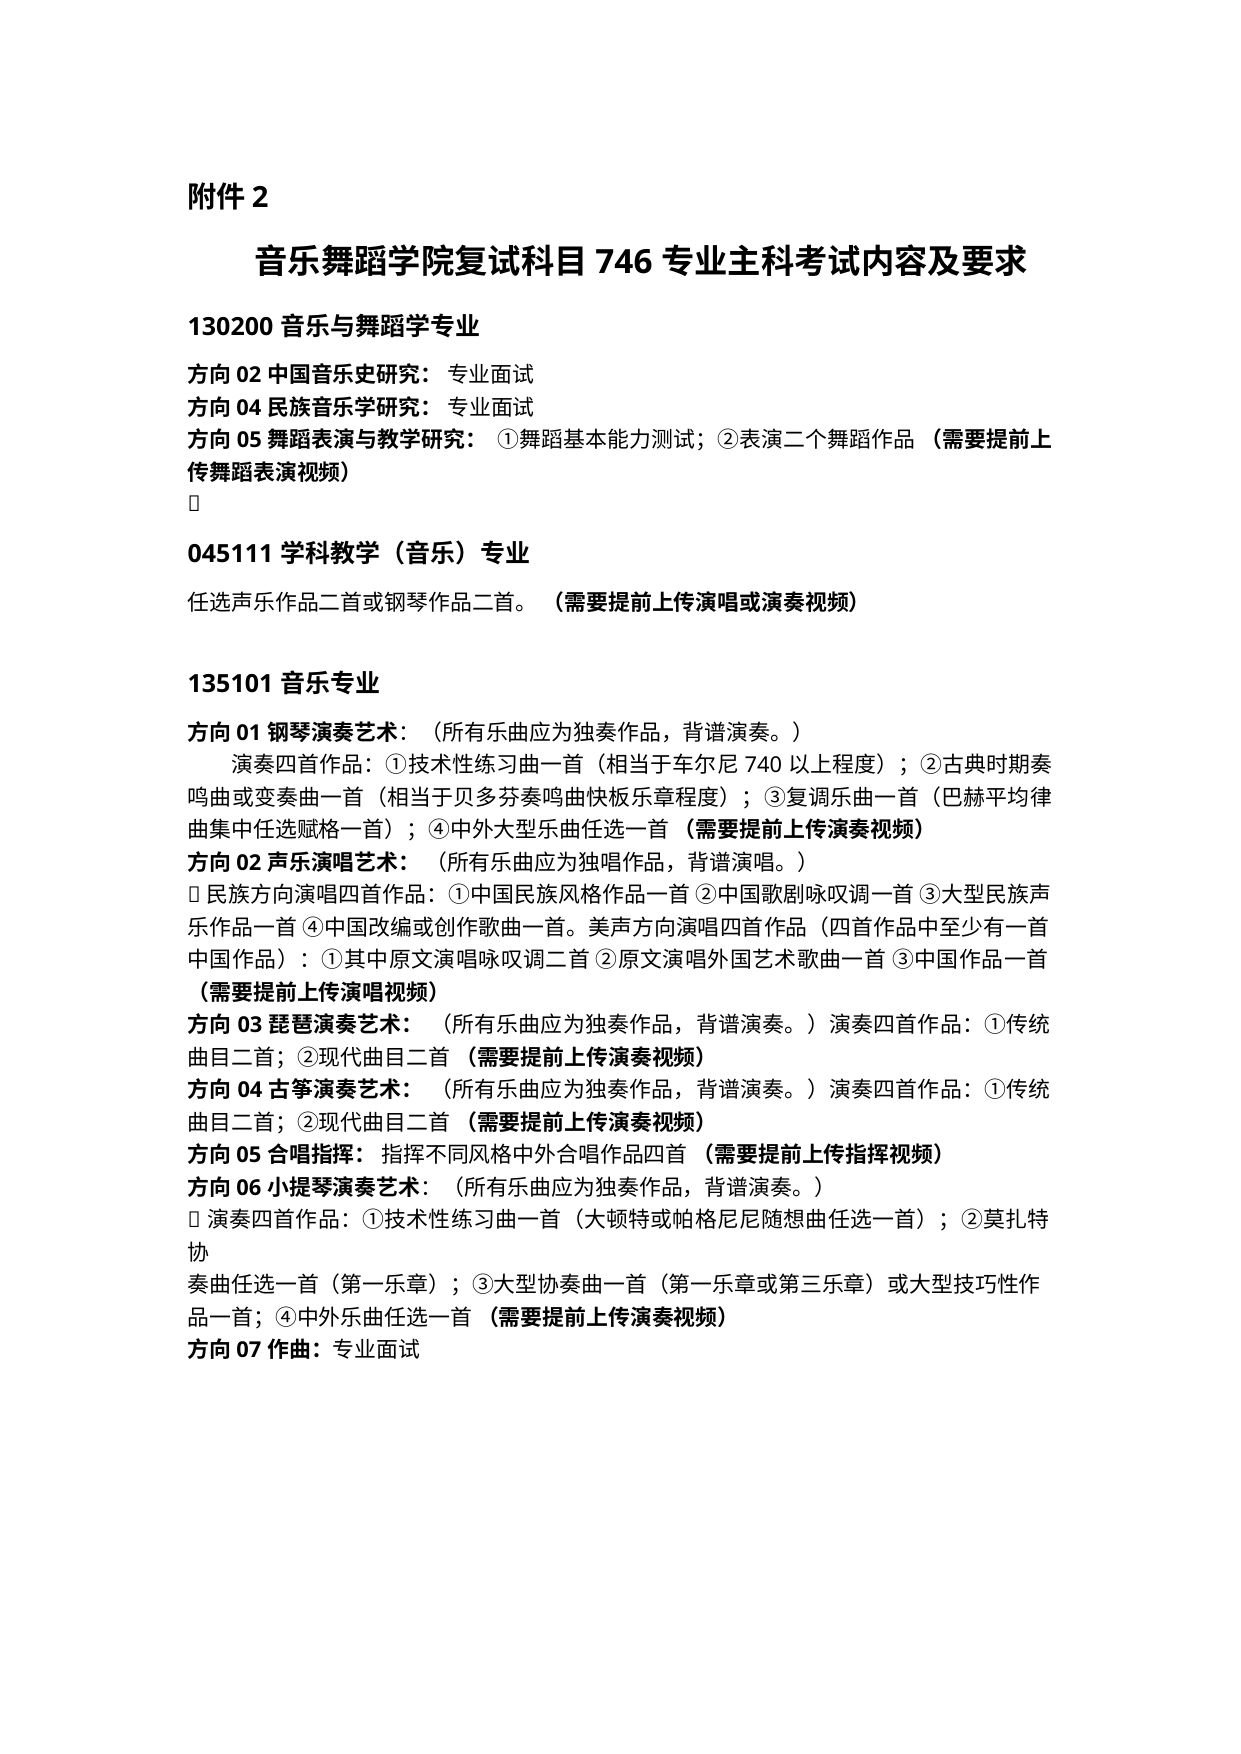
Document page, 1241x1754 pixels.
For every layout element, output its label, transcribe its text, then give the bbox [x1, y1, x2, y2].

text 方向 02 中国音乐史研究： 专业面试 [187, 357, 1053, 389]
text 演奏四首作品：①技术性练习曲一首（相当于车尔尼 740 以上程度）；②古典时期奏鸣曲或变奏曲一首（相当于贝多芬奏鸣曲快板乐章程度）；③复调乐曲一首（巴赫平均律曲集中任选赋格一首）；④中外大型乐曲任选一首 （需要提前上传演奏视频） [187, 747, 1053, 844]
text 方向 04 古筝演奏艺术： （所有乐曲应为独奏作品，背谱演奏。）演奏四首作品：①传统曲目二首；②现代曲目二首 （需要提前上传演奏视频） [187, 1072, 1053, 1137]
text 方向 02 声乐演唱艺术： （所有乐曲应为独唱作品，背谱演唱。） [187, 844, 1053, 877]
text 方向 05 合唱指挥： 指挥不同风格中外合唱作品四首 （需要提前上传指挥视频） [187, 1137, 1053, 1169]
text 品一首；④中外乐曲任选一首 （需要提前上传演奏视频） [187, 1299, 1053, 1332]
text 方向 05 舞蹈表演与教学研究： ①舞蹈基本能力测试；②表演二个舞蹈作品 （需要提前上传舞蹈表演视频） [187, 422, 1053, 487]
text 045111 学科教学（音乐）专业 [187, 519, 1053, 584]
text  演奏四首作品：①技术性练习曲一首（大顿特或帕格尼尼随想曲任选一首）；②莫扎特协 [187, 1202, 1053, 1267]
text 方向 06 小提琴演奏艺术：（所有乐曲应为独奏作品，背谱演奏。） [187, 1169, 1053, 1202]
text 130200 音乐与舞蹈学专业 [187, 292, 1053, 357]
text 音乐舞蹈学院复试科目 746 专业主科考试内容及要求 [187, 227, 1053, 292]
text 方向 03 琵琶演奏艺术： （所有乐曲应为独奏作品，背谱演奏。）演奏四首作品：①传统曲目二首；②现代曲目二首 （需要提前上传演奏视频） [187, 1007, 1053, 1072]
text 方向 01 钢琴演奏艺术：（所有乐曲应为独奏作品，背谱演奏。） [187, 714, 1053, 747]
text  [187, 487, 1053, 519]
text 奏曲任选一首（第一乐章）；③大型协奏曲一首（第一乐章或第三乐章）或大型技巧性作 [187, 1267, 1053, 1299]
text 任选声乐作品二首或钢琴作品二首。 （需要提前上传演唱或演奏视频） [187, 584, 1053, 617]
text 方向 07 作曲：专业面试 [187, 1332, 1053, 1364]
text  民族方向演唱四首作品：①中国民族风格作品一首 ②中国歌剧咏叹调一首 ③大型民族声乐作品一首 ④中国改编或创作歌曲一首。美声方向演唱四首作品（四首作品中至少有一首中国作品）：①其中原文演唱咏叹调二首 ②原文演唱外国艺术歌曲一首 ③中国作品一首 （需要提前上传演唱视频） [187, 877, 1053, 1007]
text 方向 04 民族音乐学研究： 专业面试 [187, 389, 1053, 422]
text 附件2 [187, 162, 1053, 227]
text 135101 音乐专业 [187, 649, 1053, 714]
